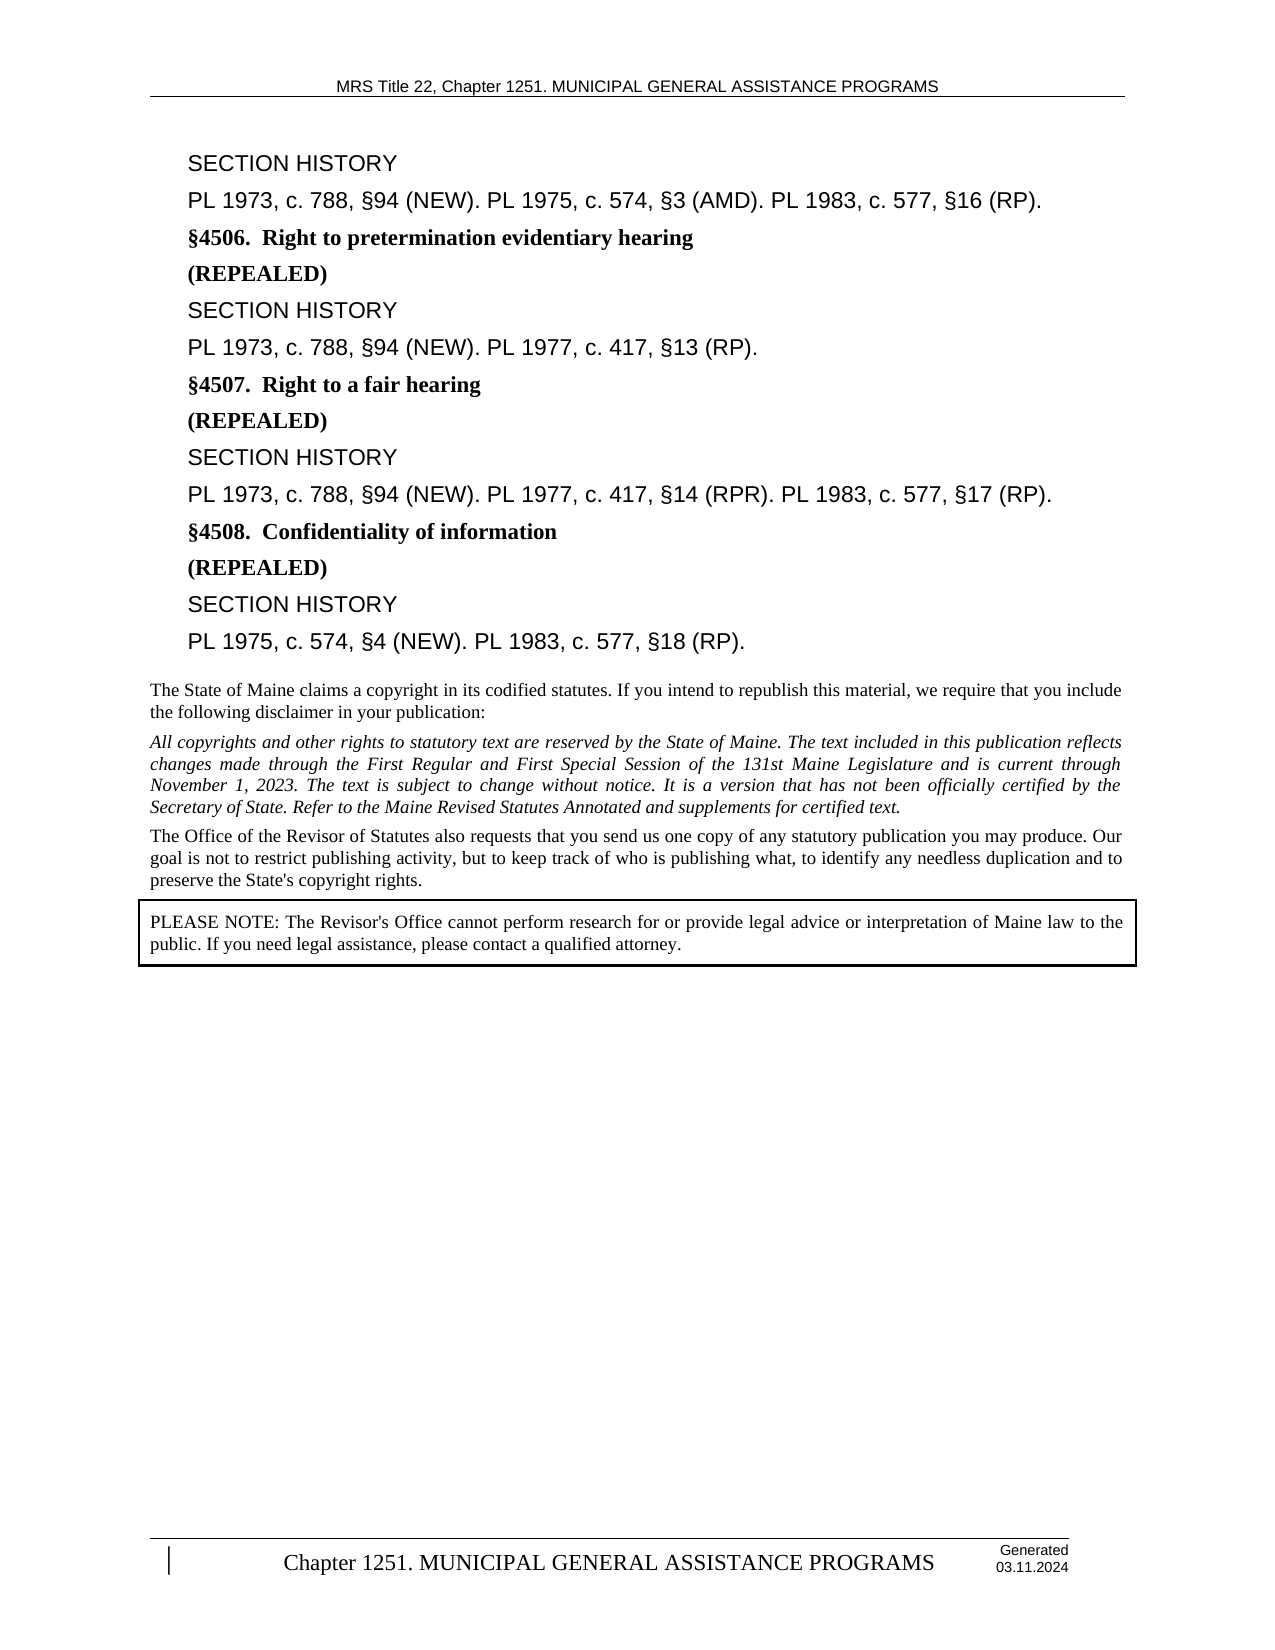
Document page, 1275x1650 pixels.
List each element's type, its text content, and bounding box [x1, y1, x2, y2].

text All copyrights and other rights to statutory text are reserved by the State of Maine. The text included in this publication reflects changes made through the First Regular and First Special Session of the 131st Maine Legislature and is current through November 1, 2023 . The text is subject to change without notice. It is a version that has not been officially certified by the Secretary of State. Refer to the Maine Revised Statutes Annotated and supplements for certified text. [150, 731, 1125, 817]
text PL 1973, c. 788, §94 (NEW). PL 1977, c. 417, §13 (RP). [187, 334, 1125, 360]
text PL 1975, c. 574, §4 (NEW). PL 1983, c. 577, §18 (RP). [187, 628, 1125, 654]
text §4508. Confidentiality of information [187, 518, 1125, 544]
text The State of Maine claims a copyright in its codified statutes. If you intend to republish this material, we require that you include the following disclaimer in your publication: [150, 679, 1125, 722]
text SECTION HISTORY [187, 591, 1125, 618]
text §4506. Right to pretermination evidentiary hearing [187, 223, 1125, 250]
text SECTION HISTORY [187, 297, 1125, 323]
text (REPEALED) [187, 554, 1125, 581]
text PL 1973, c. 788, §94 (NEW). PL 1975, c. 574, §3 (AMD). PL 1983, c. 577, §16 (RP). [187, 187, 1125, 213]
text (REPEALED) [187, 407, 1125, 434]
text The Office of the Revisor of Statutes also requests that you send us one copy of any statutory publication you may produce. Our goal is not to restrict publishing activity, but to keep track of who is publishing what, to identify any needless duplication and to preserve the State's copyright rights. [150, 825, 1125, 890]
text §4507. Right to a fair hearing [187, 371, 1125, 397]
text PL 1973, c. 788, §94 (NEW). PL 1977, c. 417, §14 (RPR). PL 1983, c. 577, §17 (RP). [187, 481, 1125, 507]
text PLEASE NOTE: The Revisor's Office cannot perform research for or provide legal advice or interpretation of Maine law to the public. If you need legal assistance, please contact a qualified attorney. [140, 901, 1135, 964]
text SECTION HISTORY [187, 444, 1125, 471]
text (REPEALED) [187, 260, 1125, 287]
text SECTION HISTORY [187, 150, 1125, 176]
